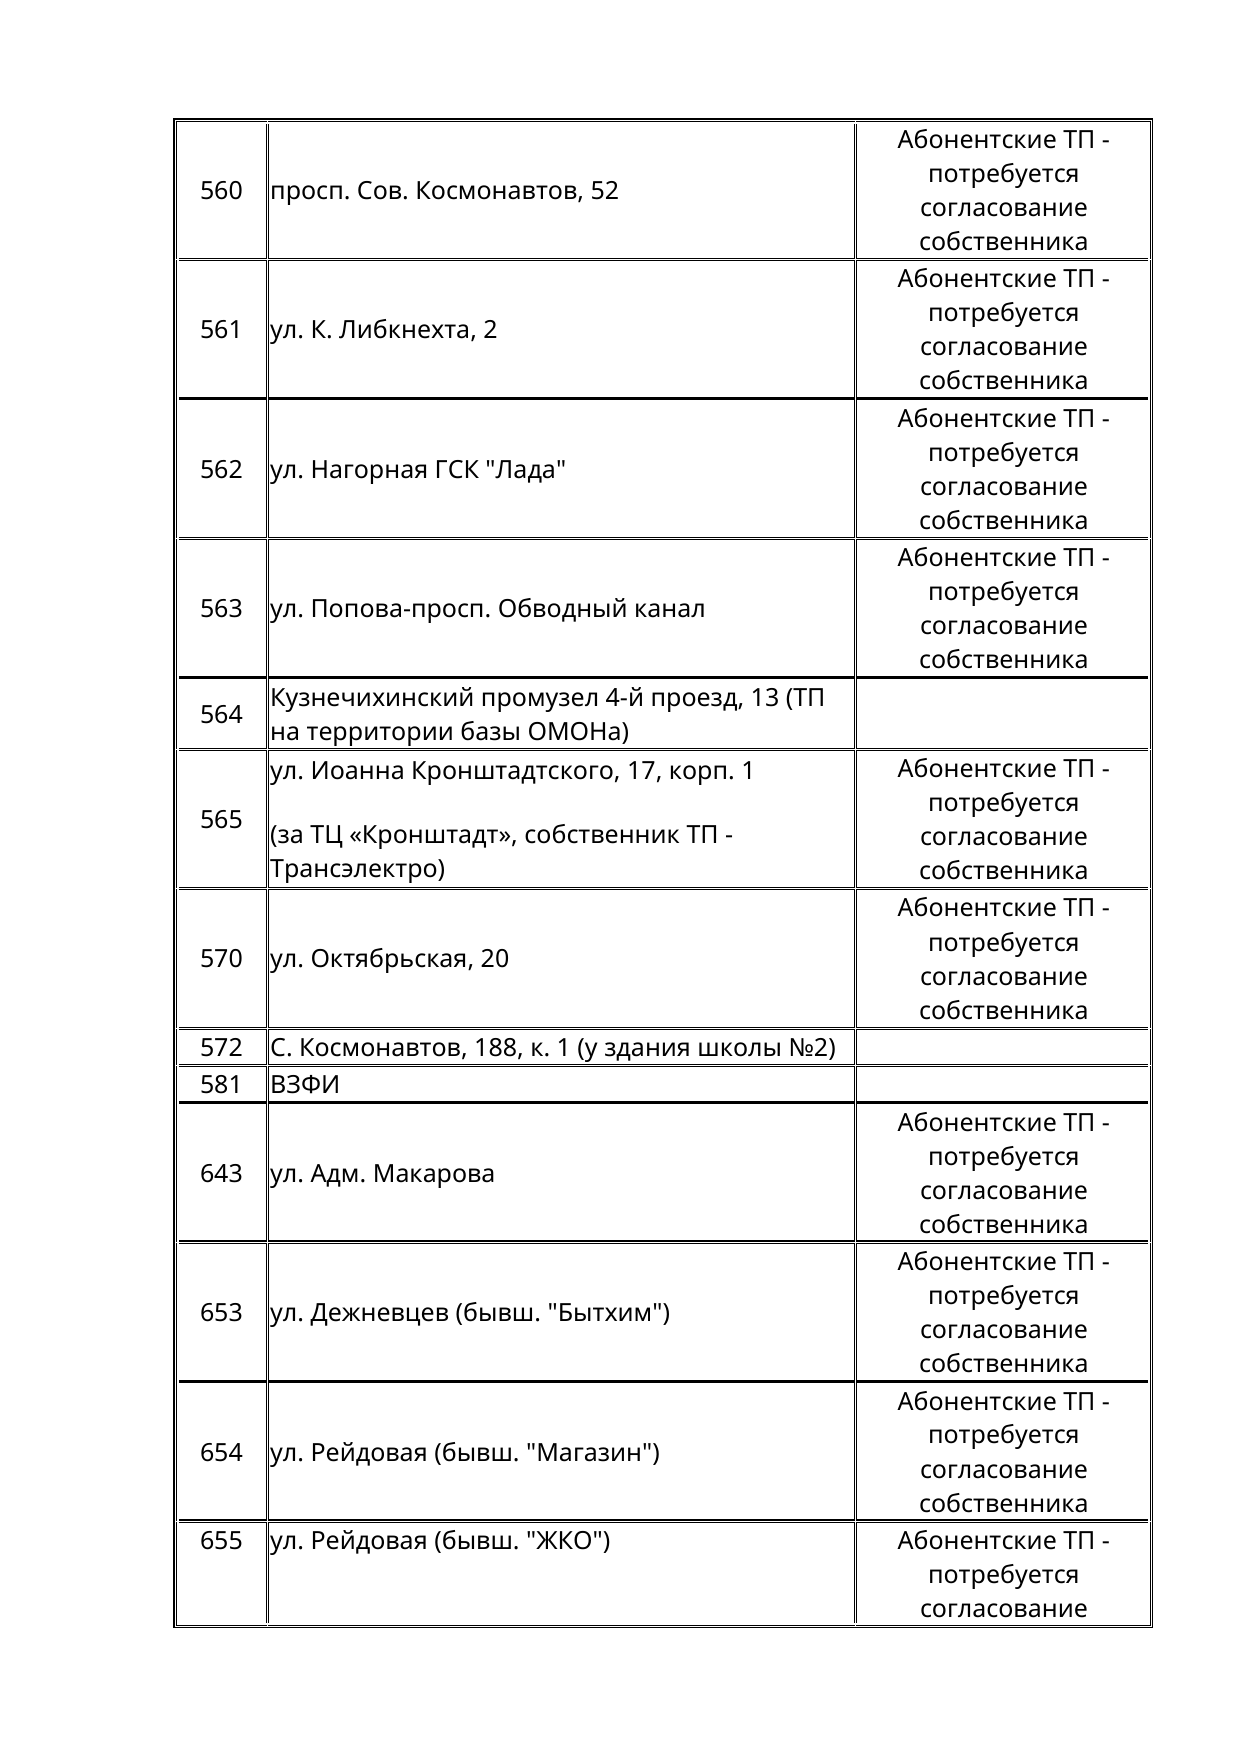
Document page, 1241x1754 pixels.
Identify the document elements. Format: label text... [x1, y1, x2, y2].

table_cell ул. Попова-просп. Обводный канал [269, 540, 854, 676]
table_cell Абонентские ТП - потребуется согласование собственника [857, 748, 1150, 887]
table_cell 643 [177, 1101, 266, 1240]
table_cell ул. Дежневцев (бывш. "Бытхим") [269, 1244, 854, 1380]
table_cell ул. Нагорная ГСК "Лада" [269, 400, 854, 537]
table_cell Абонентские ТП - потребуется согласование собственника [857, 397, 1150, 537]
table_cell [268, 1523, 856, 1625]
table_cell ул. Адм. Макарова [269, 1104, 854, 1240]
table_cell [857, 1380, 1150, 1519]
table_cell ул. Иоанна Кронштадтского, 17, корп. 1 (за ТЦ «Кронштадт», собственник ТП - Трансэлектро) [269, 751, 854, 887]
table_cell ВЗФИ [269, 1067, 854, 1101]
table_cell 563 [175, 537, 268, 676]
table_cell просп. Сов. Космонавтов, 52 [268, 122, 856, 258]
table_cell ул. Рейдовая (бывш. "Магазин") [269, 1383, 854, 1519]
table_cell 562 [177, 397, 266, 537]
table_cell 561 [175, 258, 268, 397]
table_cell 654 [177, 1380, 266, 1519]
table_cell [856, 258, 1151, 397]
table_cell 564 [177, 676, 266, 747]
table_cell Абонентские ТП - потребуется согласование собственника [856, 537, 1151, 676]
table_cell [856, 122, 1150, 258]
table_cell ул. К. Либкнехта, 2 [269, 261, 854, 397]
table_cell Кузнечихинский промузел 4-й проезд, 13 (ТП на территории базы ОМОНа) [269, 679, 854, 747]
table_cell Абонентские ТП - потребуется согласование собственника [856, 887, 1151, 1026]
table_cell ул. Октябрьская, 20 [269, 890, 854, 1026]
table_cell С. Космонавтов, 188, к. 1 (у здания школы №2) [269, 1030, 854, 1064]
table_cell [857, 1026, 1150, 1064]
table_cell 560 [177, 122, 268, 258]
table_cell 570 [175, 887, 268, 1026]
table_cell Абонентские ТП - потребуется согласование собственника [857, 1240, 1150, 1380]
table_cell 565 [177, 748, 266, 887]
table_cell [856, 1064, 1151, 1101]
table_cell 653 [177, 1240, 266, 1380]
table_cell 655 [177, 1519, 268, 1625]
table_cell 572 [177, 1026, 266, 1064]
table_cell Абонентские ТП - потребуется согласование собственника [857, 1101, 1150, 1240]
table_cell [856, 1519, 1150, 1625]
table_cell [857, 676, 1150, 747]
table_cell 581 [175, 1064, 268, 1101]
